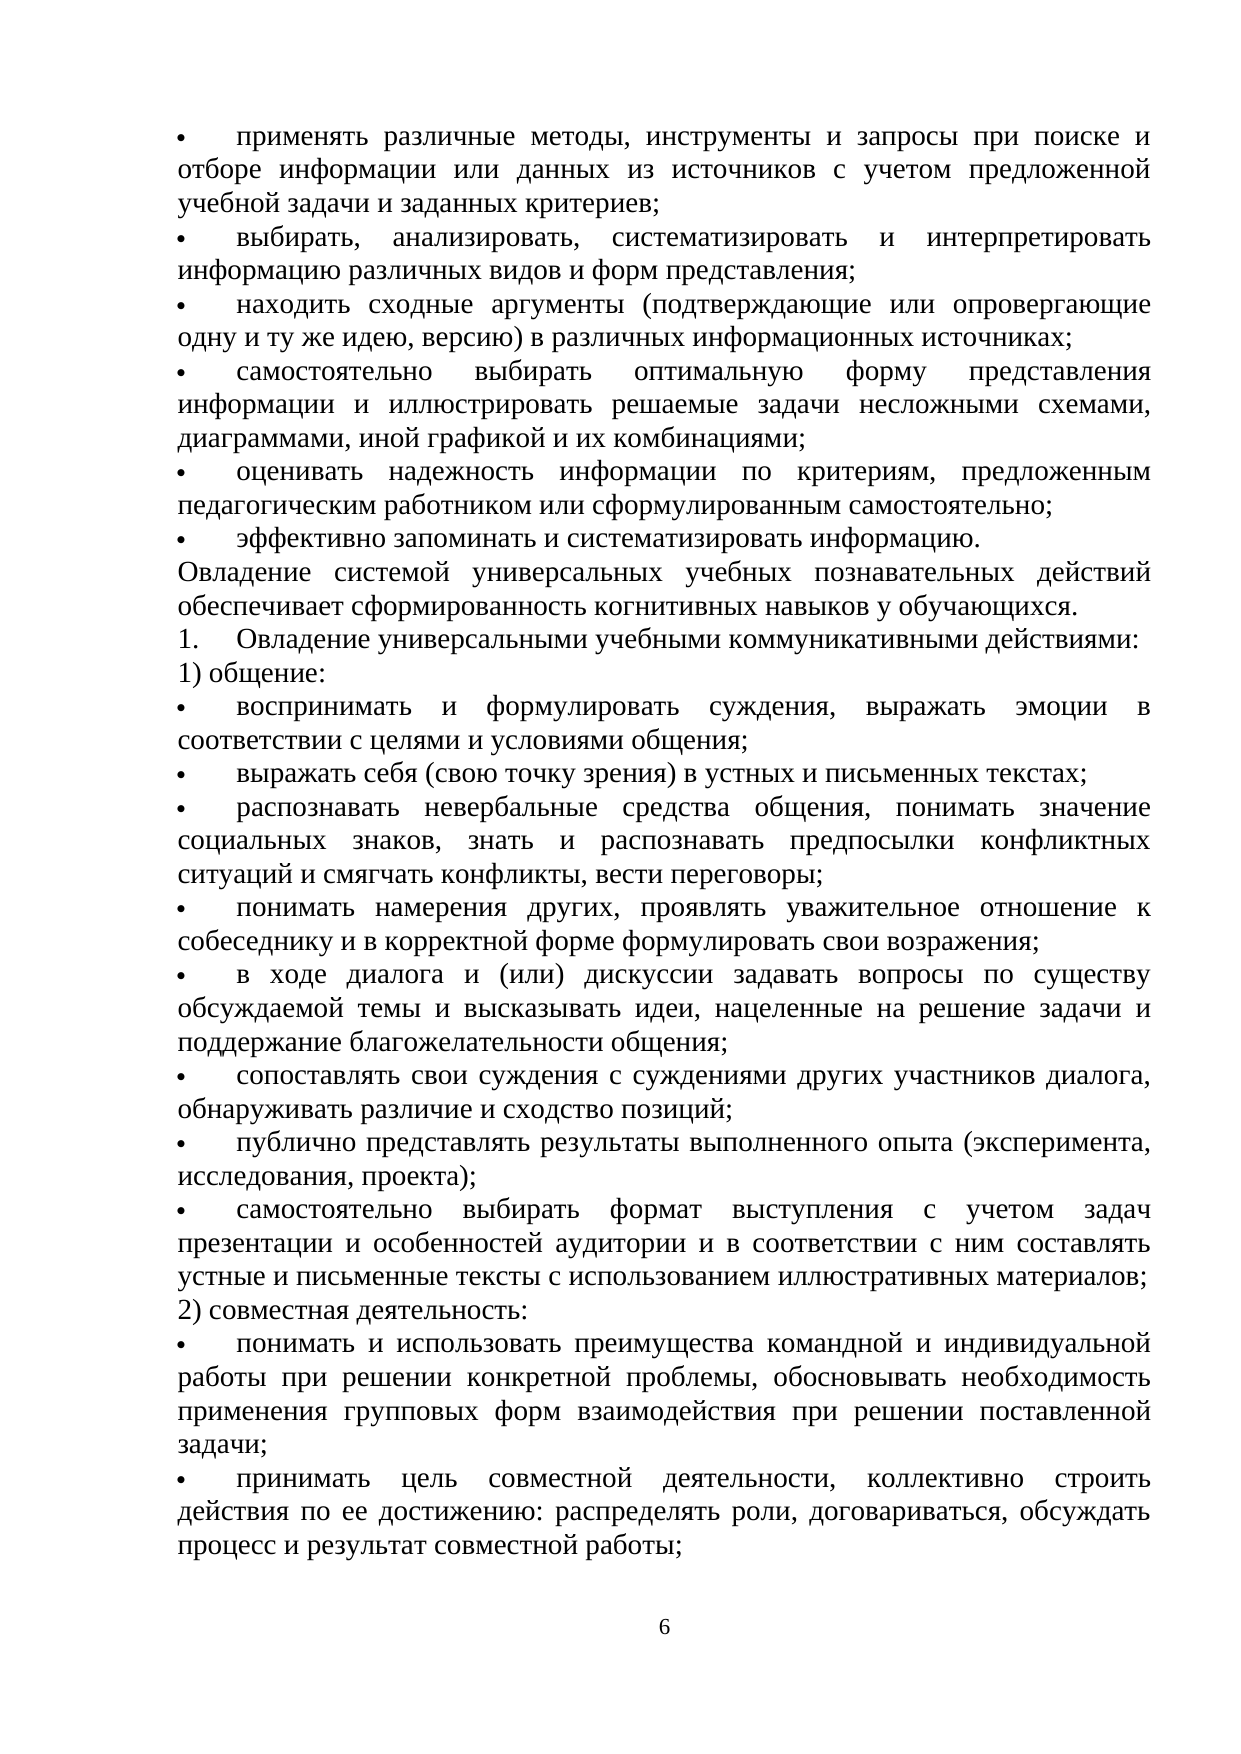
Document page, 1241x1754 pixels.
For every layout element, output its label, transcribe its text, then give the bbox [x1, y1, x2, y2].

list применять различные методы, инструменты и запросы при поиске и отборе информации или данных из источников с учетом предложенной учебной задачи и заданных критериев; [177, 118, 1152, 219]
text Овладение системой универсальных учебных познавательных действий обеспечивает сформированность когнитивных навыков у обучающихся. [177, 554, 1152, 621]
text 1) общение: [177, 655, 1152, 688]
list понимать и использовать преимущества командной и индивидуальной работы при решении конкретной проблемы, обосновывать необходимость применения групповых форм взаимодействия при решении поставленной задачи; [177, 1326, 1152, 1460]
list выражать себя (свою точку зрения) в устных и письменных текстах; [177, 755, 1152, 789]
list принимать цель совместной деятельности, коллективно строить действия по ее достижению: распределять роли, договариваться, обсуждать процесс и результат совместной работы; [177, 1460, 1152, 1560]
list сопоставлять свои суждения с суждениями других участников диалога, обнаруживать различие и сходство позиций; [177, 1057, 1152, 1124]
list в ходе диалога и (или) дискуссии задавать вопросы по существу обсуждаемой темы и высказывать идеи, нацеленные на решение задачи и поддержание благожелательности общения; [177, 957, 1152, 1057]
list публично представлять результаты выполненного опыта (эксперимента, исследования, проекта); [177, 1124, 1152, 1191]
text 2) совместная деятельность: [177, 1292, 1152, 1326]
list находить сходные аргументы (подтверждающие или опровергающие одну и ту же идею, версию) в различных информационных источниках; [177, 286, 1152, 353]
list понимать намерения других, проявлять уважительное отношение к собеседнику и в корректной форме формулировать свои возражения; [177, 889, 1152, 957]
list самостоятельно выбирать оптимальную форму представления информации и иллюстрировать решаемые задачи несложными схемами, диаграммами, иной графикой и их комбинациями; [177, 353, 1152, 453]
list распознавать невербальные средства общения, понимать значение социальных знаков, знать и распознавать предпосылки конфликтных ситуаций и смягчать конфликты, вести переговоры; [177, 789, 1152, 889]
list выбирать, анализировать, систематизировать и интерпретировать информацию различных видов и форм представления; [177, 219, 1152, 286]
list Овладение универсальными учебными коммуникативными действиями: [177, 621, 1152, 655]
list воспринимать и формулировать суждения, выражать эмоции в соответствии с целями и условиями общения; [177, 688, 1152, 755]
list самостоятельно выбирать формат выступления с учетом задач презентации и особенностей аудитории и в соответствии с ним составлять устные и письменные тексты с использованием иллюстративных материалов; [177, 1191, 1152, 1292]
list эффективно запоминать и систематизировать информацию. [177, 521, 1152, 554]
list оценивать надежность информации по критериям, предложенным педагогическим работником или сформулированным самостоятельно; [177, 453, 1152, 521]
